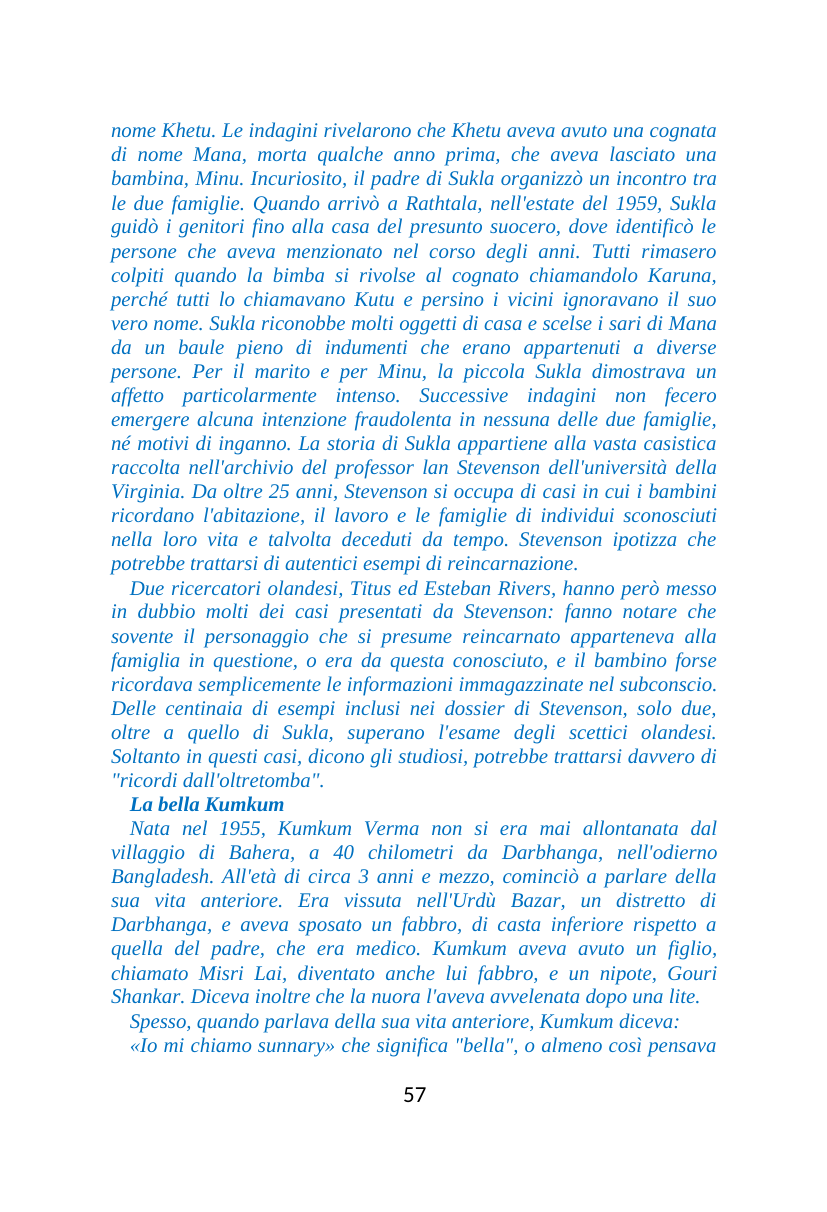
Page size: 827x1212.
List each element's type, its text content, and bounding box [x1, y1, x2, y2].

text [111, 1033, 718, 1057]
text Due ricercatori olandesi, Titus ed Esteban Rivers, hanno però messo in dubbio molti dei casi presentati da Stevenson: fanno notare che sovente il personaggio che si presume reincarnato apparteneva alla famiglia in questione, o era da questa conosciuto, e il bambino forse ricordava semplicemente le informazioni immagazzinate nel subconscio. Delle centinaia di esempi inclusi nei dossier di Stevenson, solo due, oltre a quello di Sukla, superano l'esame degli scettici olandesi. Soltanto in questi casi, dicono gli studiosi, potrebbe trattarsi davvero di "ricordi dall'oltretomba". [111, 575, 718, 792]
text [111, 118, 718, 575]
text Spesso, quando parlava della sua vita anteriore, Kumkum diceva: [111, 1008, 718, 1033]
text Nata nel 1955, Kumkum Verma non si era mai allontanata dal villaggio di Bahera, a 40 chilometri da Darbhanga, nell'odierno Bangladesh. All'età di circa 3 anni e mezzo, cominciò a parlare della sua vita anteriore. Era vissuta nell'Urdù Bazar, un distretto di Darbhanga, e aveva sposato un fabbro, di casta inferiore rispetto a quella del padre, che era medico. Kumkum aveva avuto un figlio, chiamato Misri Lai, diventato anche lui fabbro, e un nipote, Gouri Shankar. Diceva inoltre che la nuora l'aveva avvelenata dopo una lite. [111, 816, 718, 1008]
text La bella Kumkum [111, 792, 718, 816]
